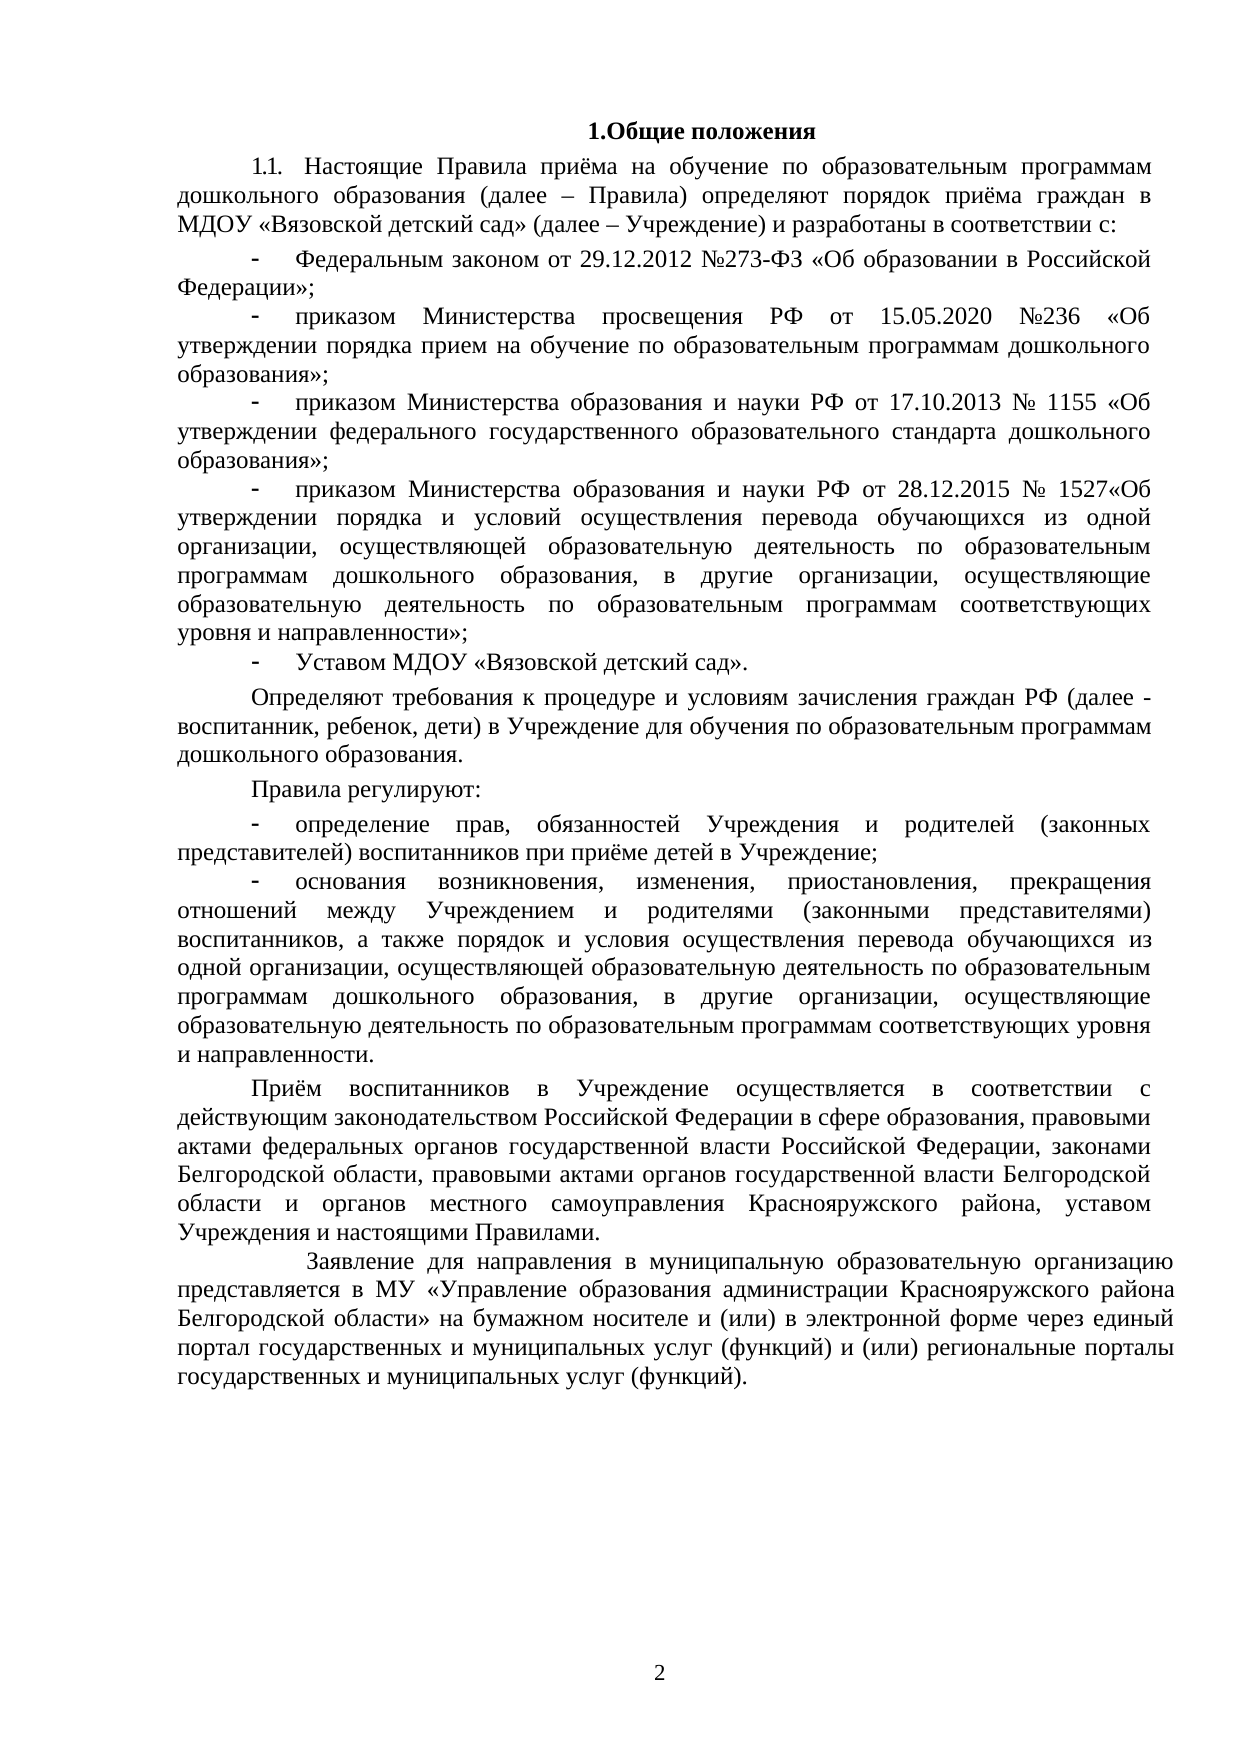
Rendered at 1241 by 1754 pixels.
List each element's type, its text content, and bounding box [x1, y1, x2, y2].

list Федеральным законом от 29.12.2012 №273-ФЗ «Об образовании в Российской Федерации»; [177, 244, 1151, 301]
text 1.Общие положения [150, 116, 1176, 145]
list основания возникновения, изменения, приостановления, прекращения отношений между Учреждением и родителями (законными представителями) воспитанников, а также порядок и условия осуществления перевода обучающихся из одной организации, осуществляющей образовательную деятельность по образовательным программам дошкольного образования, в другие организации, осуществляющие образовательную деятельность по образовательным программам соответствующих уровня и направленности. [177, 866, 1152, 1067]
list Настоящие Правила приёма на обучение по образовательным программам дошкольного образования (далее – Правила) определяют порядок приёма граждан в МДОУ «Вязовской детский сад» (далее – Учреждение) и разработаны в соответствии с: [177, 151, 1152, 237]
list приказом Министерства образования и науки РФ от 17.10.2013 № 1155 «Об утверждении федерального государственного образовательного стандарта дошкольного образования»; [177, 387, 1151, 474]
text Правила регулируют: [177, 774, 1152, 803]
list определение прав, обязанностей Учреждения и родителей (законных представителей) воспитанников при приёме детей в Учреждение; [177, 809, 1151, 866]
list Заявление для направления в муниципальную образовательную организацию представляется в МУ «Управление образования администрации Краснояружского района Белгородской области» на бумажном носителе и (или) в электронной форме через единый портал государственных и муниципальных услуг (функций) и (или) региональные порталы государственных и муниципальных услуг (функций). [177, 1246, 1176, 1389]
text Определяют требования к процедуре и условиям зачисления граждан РФ (далее - воспитанник, ребенок, дети) в Учреждение для обучения по образовательным программам дошкольного образования. [177, 682, 1152, 768]
list приказом Министерства образования и науки РФ от 28.12.2015 № 1527«Об утверждении порядка и условий осуществления перевода обучающихся из одной организации, осуществляющей образовательную деятельность по образовательным программам дошкольного образования, в другие организации, осуществляющие образовательную деятельность по образовательным программам соответствующих уровня и направленности»; [177, 474, 1151, 646]
text Приём воспитанников в Учреждение осуществляется в соответствии с действующим законодательством Российской Федерации в сфере образования, правовыми актами федеральных органов государственной власти Российской Федерации, законами Белгородской области, правовыми актами органов государственной власти Белгородской области и органов местного самоуправления Краснояружского района, уставом Учреждения и настоящими Правилами. [177, 1073, 1152, 1246]
list Уставом МДОУ «Вязовской детский сад». [251, 646, 1176, 677]
list приказом Министерства просвещения РФ от 15.05.2020 №236 «Об утверждении порядка прием на обучение по образовательным программам дошкольного образования»; [177, 301, 1151, 387]
